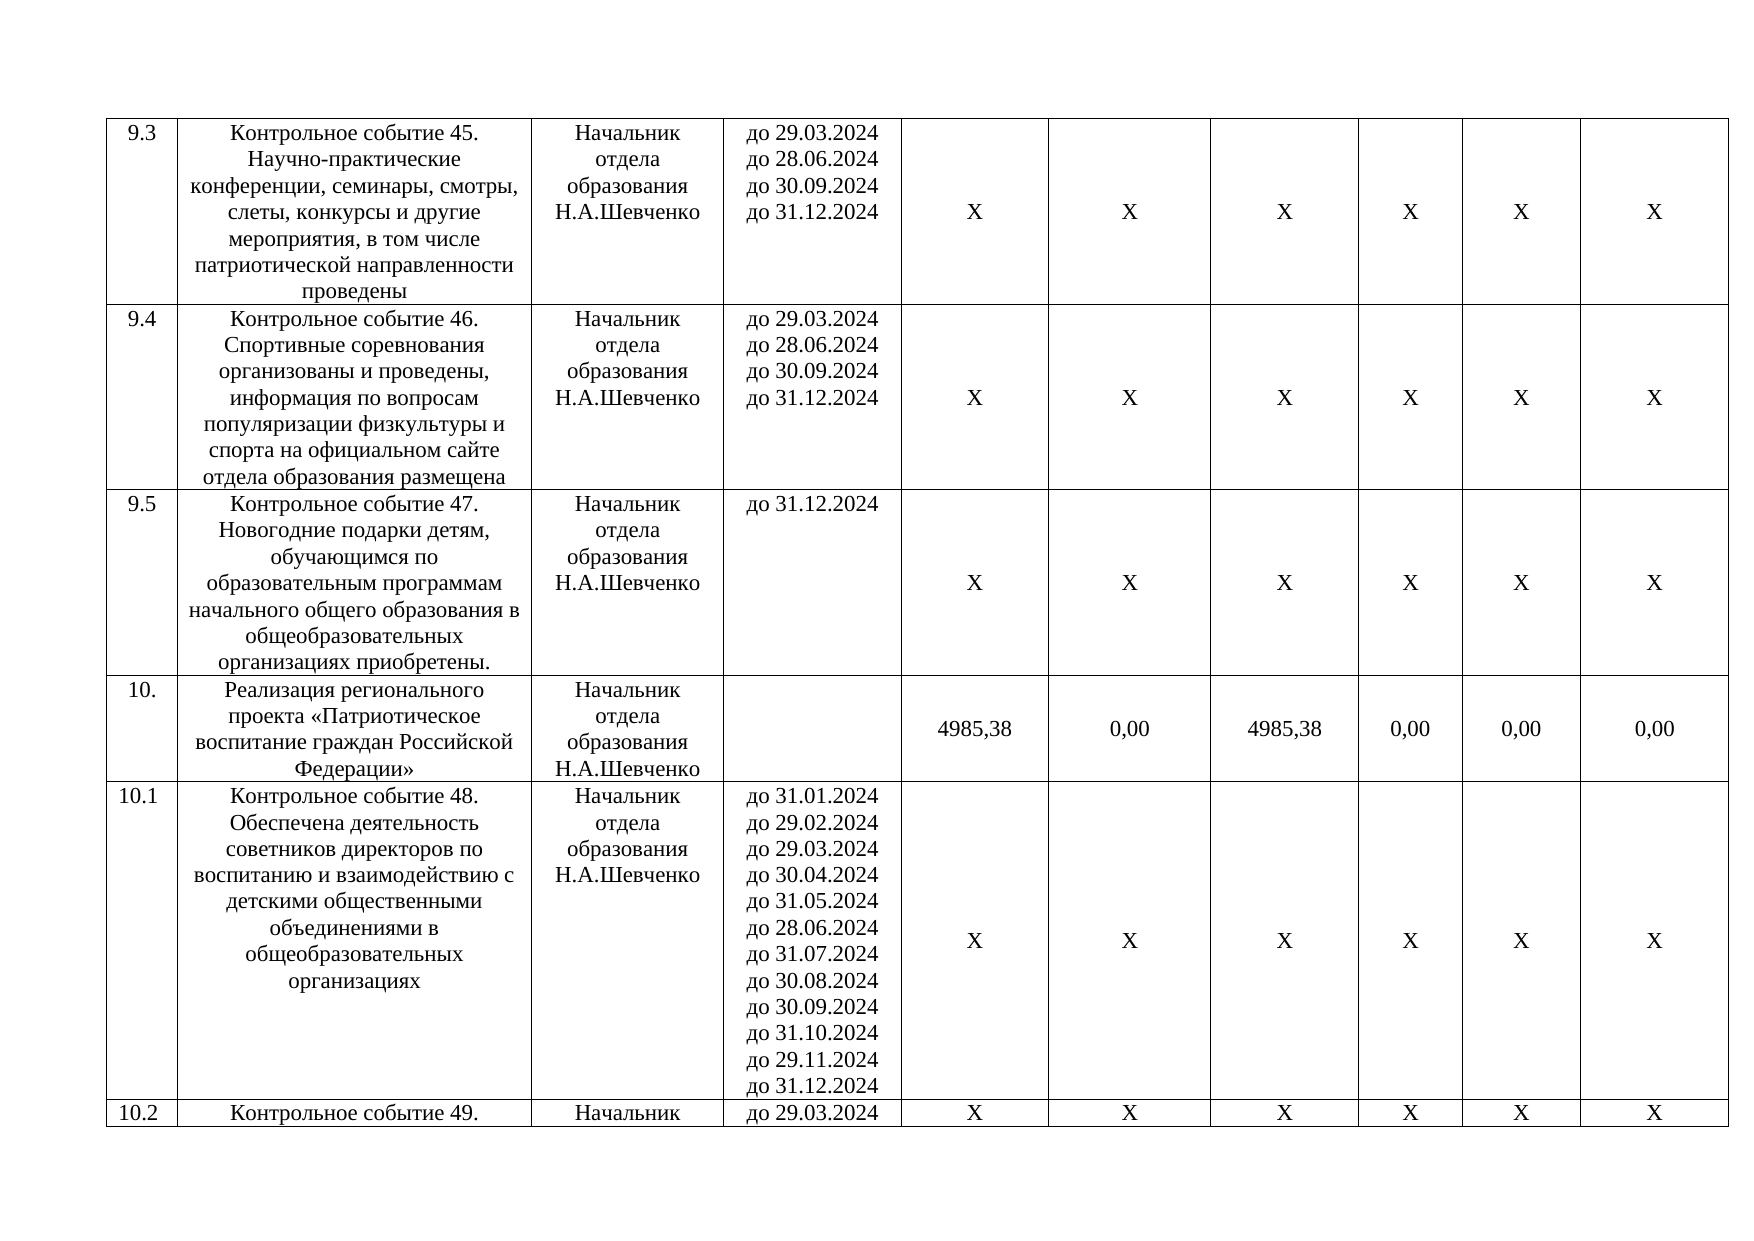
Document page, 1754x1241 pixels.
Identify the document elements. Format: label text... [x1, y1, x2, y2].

table_cell X [1463, 782, 1580, 1098]
table_cell X [1211, 119, 1358, 304]
table_cell X [1211, 490, 1358, 675]
table_cell X [1049, 119, 1210, 304]
table_cell 10.1 [107, 782, 177, 1098]
table_cell Контрольное событие 47. Новогодние подарки детям, обучающимся по образовательным программам начального общего образования в общеобразовательных организациях приобретены. [178, 490, 531, 675]
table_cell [178, 1100, 531, 1126]
table_cell 0,00 [1463, 676, 1580, 781]
table_cell Начальник отдела образования Н.А.Шевченко [532, 676, 723, 781]
table_cell X [1359, 119, 1462, 304]
table_cell X [1211, 1100, 1358, 1126]
table_cell [724, 676, 901, 781]
table_cell Контрольное событие 46. Спортивные соревнования организованы и проведены, информация по вопросам популяризации физкультуры и спорта на официальном сайте отдела образования размещена [178, 305, 531, 489]
table_cell до 29.03.2024 до 28.06.2024 до 30.09.2024 до 31.12.2024 [724, 119, 901, 304]
table_cell X [1359, 782, 1462, 1098]
table_cell X [1359, 305, 1462, 489]
table_cell X [902, 305, 1048, 489]
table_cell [532, 1100, 723, 1126]
table_cell 9.5 [107, 490, 177, 675]
table_cell X [902, 1100, 1048, 1126]
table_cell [724, 1100, 901, 1126]
table_cell 10. [107, 676, 177, 781]
table_cell X [1049, 1100, 1210, 1126]
table_cell X [1463, 490, 1580, 675]
table_cell X [1211, 305, 1358, 489]
table_cell X [902, 490, 1048, 675]
table_cell X [1359, 490, 1462, 675]
table_cell X [1463, 305, 1580, 489]
table_cell X [1463, 119, 1580, 304]
table_cell X [1049, 305, 1210, 489]
table_cell X [1211, 782, 1358, 1098]
table_cell до 31.12.2024 [724, 490, 901, 675]
table_cell до 31.01.2024 до 29.02.2024 до 29.03.2024 до 30.04.2024 до 31.05.2024 до 28.06.2024 до 31.07.2024 до 30.08.2024 до 30.09.2024 до 31.10.2024 до 29.11.2024 до 31.12.2024 [724, 782, 901, 1098]
table_cell 0,00 [1581, 676, 1728, 781]
table_cell X [902, 119, 1048, 304]
table_cell 10.2 [107, 1100, 177, 1126]
table_cell Начальник отдела образования Н.А.Шевченко [532, 305, 723, 489]
table_cell до 29.03.2024 до 28.06.2024 до 30.09.2024 до 31.12.2024 [724, 305, 901, 489]
table_cell X [1581, 782, 1728, 1098]
table_cell Реализация регионального проекта «Патриотическое воспитание граждан Российской Федерации» [178, 676, 531, 781]
table_cell X [1581, 1100, 1728, 1126]
table_cell 4985,38 [1211, 676, 1358, 781]
table_cell X [1049, 782, 1210, 1098]
table_cell X [1463, 1100, 1580, 1126]
table_cell Начальник отдела образования Н.А.Шевченко [532, 490, 723, 675]
table_cell X [1581, 119, 1728, 304]
table_cell Начальник отдела образования Н.А.Шевченко [532, 782, 723, 1098]
table_cell X [902, 782, 1048, 1098]
table_cell 4985,38 [902, 676, 1048, 781]
table_cell X [1359, 1100, 1462, 1126]
table_cell 9.3 [107, 119, 177, 304]
table_cell Контрольное событие 48. Обеспечена деятельность советников директоров по воспитанию и взаимодействию с детскими общественными объединениями в общеобразовательных организациях [178, 782, 531, 1098]
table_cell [532, 119, 723, 304]
table_cell X [1049, 490, 1210, 675]
table_cell Контрольное событие 45. Научно-практические конференции, семинары, смотры, слеты, конкурсы и другие мероприятия, в том числе патриотической направленности проведены [178, 119, 531, 304]
table_cell 9.4 [107, 305, 177, 489]
table_cell X [1581, 490, 1728, 675]
table_cell X [1581, 305, 1728, 489]
table_cell 0,00 [1359, 676, 1462, 781]
table_cell 0,00 [1049, 676, 1210, 781]
